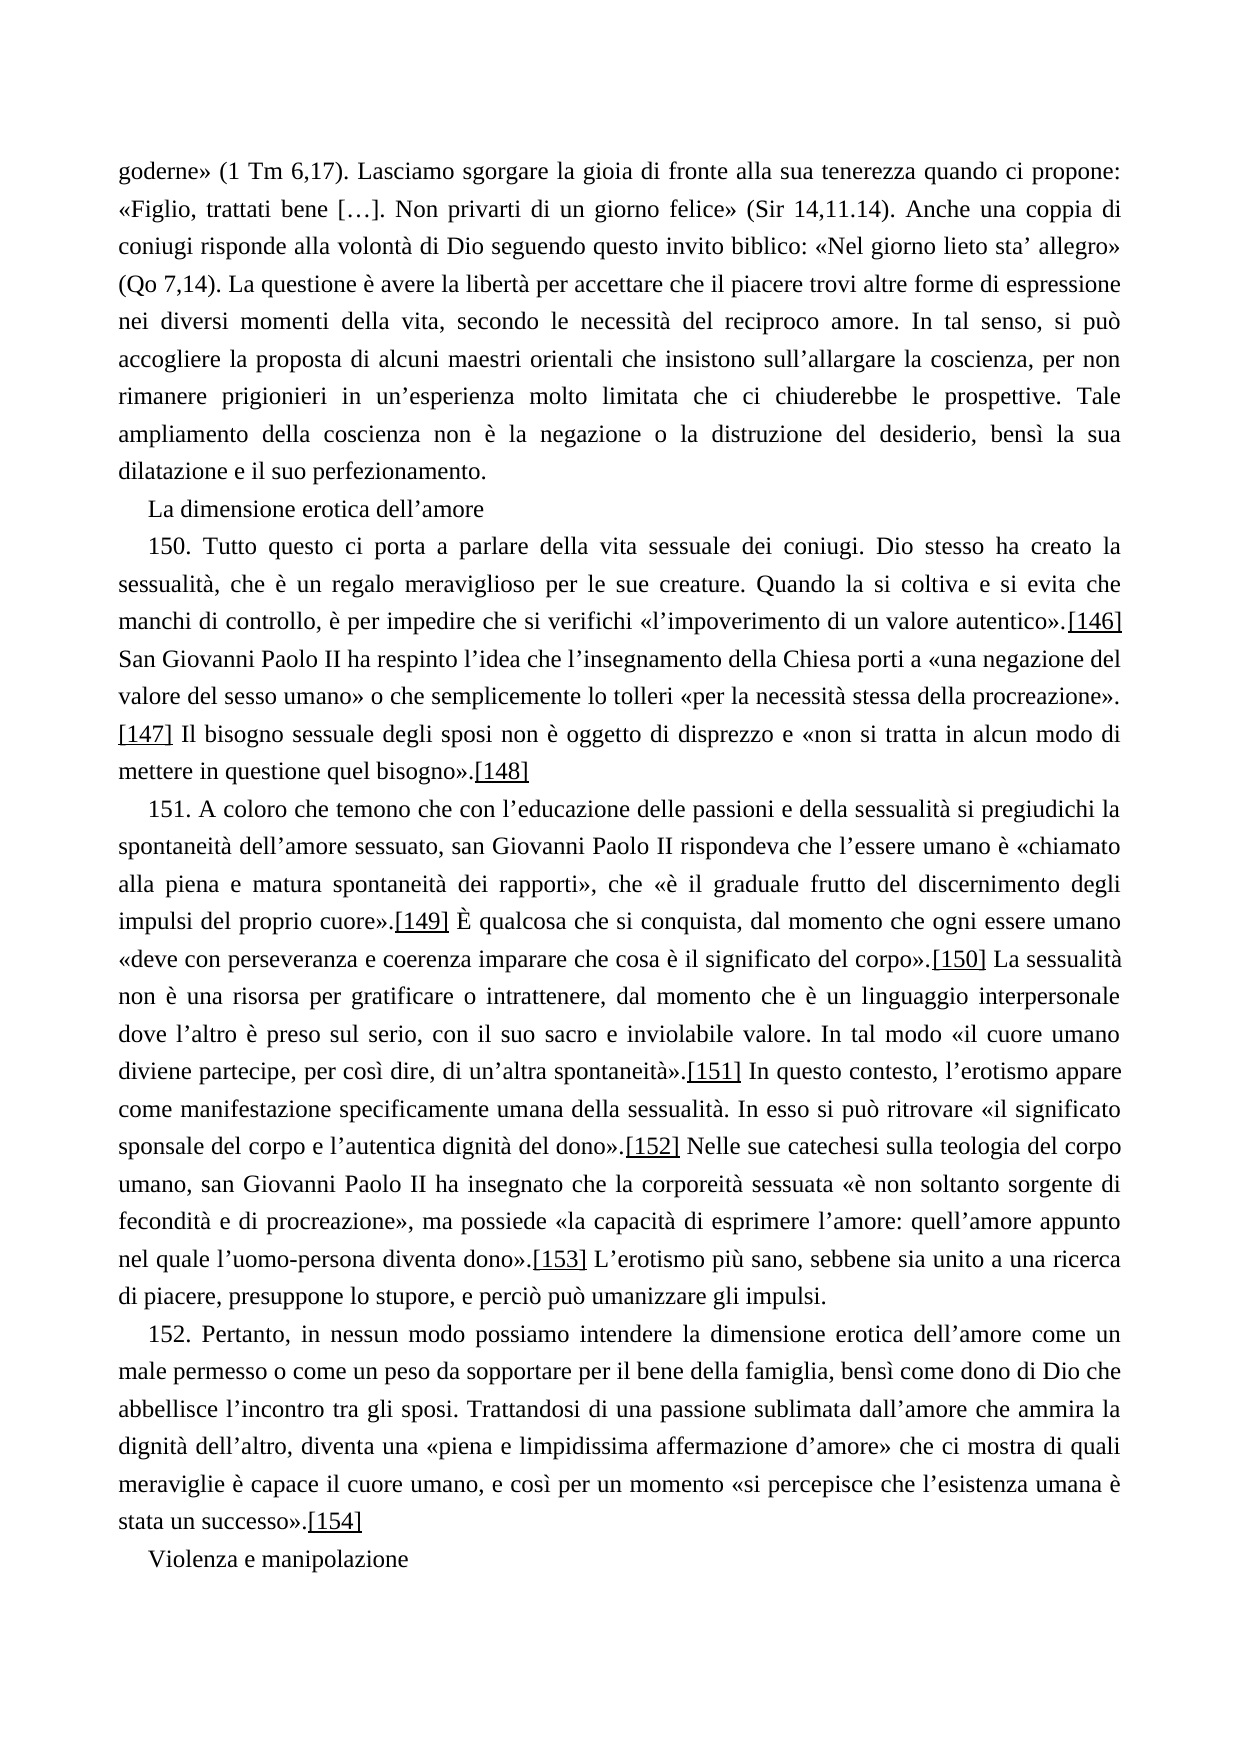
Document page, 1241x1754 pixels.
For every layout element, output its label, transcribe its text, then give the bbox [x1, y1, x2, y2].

text 150. Tutto questo ci porta a parlare della vita sessuale dei coniugi. Dio stesso ha creato la sessualità, che è un regalo meraviglioso per le sue creature. Quando la si coltiva e si evita che manchi di controllo, è per impedire che si verifichi «l’impoverimento di un valore autentico».[146] San Giovanni Paolo II ha respinto l’idea che l’insegnamento della Chiesa porti a «una negazione del valore del sesso umano» o che semplicemente lo tolleri «per la necessità stessa della procreazione».[147] Il bisogno sessuale degli sposi non è oggetto di disprezzo e «non si tratta in alcun modo di mettere in questione quel bisogno».[148] [118, 523, 1122, 785]
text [118, 148, 1122, 485]
text Violenza e manipolazione [118, 1535, 1122, 1573]
text La dimensione erotica dell’amore [118, 485, 1122, 523]
text 152. Pertanto, in nessun modo possiamo intendere la dimensione erotica dell’amore come un male permesso o come un peso da sopportare per il bene della famiglia, bensì come dono di Dio che abbellisce l’incontro tra gli sposi. Trattandosi di una passione sublimata dall’amore che ammira la dignità dell’altro, diventa una «piena e limpidissima affermazione d’amore» che ci mostra di quali meraviglie è capace il cuore umano, e così per un momento «si percepisce che l’esistenza umana è stata un successo».[154] [118, 1310, 1122, 1535]
text 151. A coloro che temono che con l’educazione delle passioni e della sessualità si pregiudichi la spontaneità dell’amore sessuato, san Giovanni Paolo II rispondeva che l’essere umano è «chiamato alla piena e matura spontaneità dei rapporti», che «è il graduale frutto del discernimento degli impulsi del proprio cuore».[149] È qualcosa che si conquista, dal momento che ogni essere umano «deve con perseveranza e coerenza imparare che cosa è il significato del corpo».[150] La sessualità non è una risorsa per gratificare o intrattenere, dal momento che è un linguaggio interpersonale dove l’altro è preso sul serio, con il suo sacro e inviolabile valore. In tal modo «il cuore umano diviene partecipe, per così dire, di un’altra spontaneità».[151] In questo contesto, l’erotismo appare come manifestazione specificamente umana della sessualità. In esso si può ritrovare «il significato sponsale del corpo e l’autentica dignità del dono».[152] Nelle sue catechesi sulla teologia del corpo umano, san Giovanni Paolo II ha insegnato che la corporeità sessuata «è non soltanto sorgente di fecondità e di procreazione», ma possiede «la capacità di esprimere l’amore: quell’amore appunto nel quale l’uomo-persona diventa dono».[153] L’erotismo più sano, sebbene sia unito a una ricerca di piacere, presuppone lo stupore, e perciò può umanizzare gli impulsi. [118, 785, 1122, 1310]
